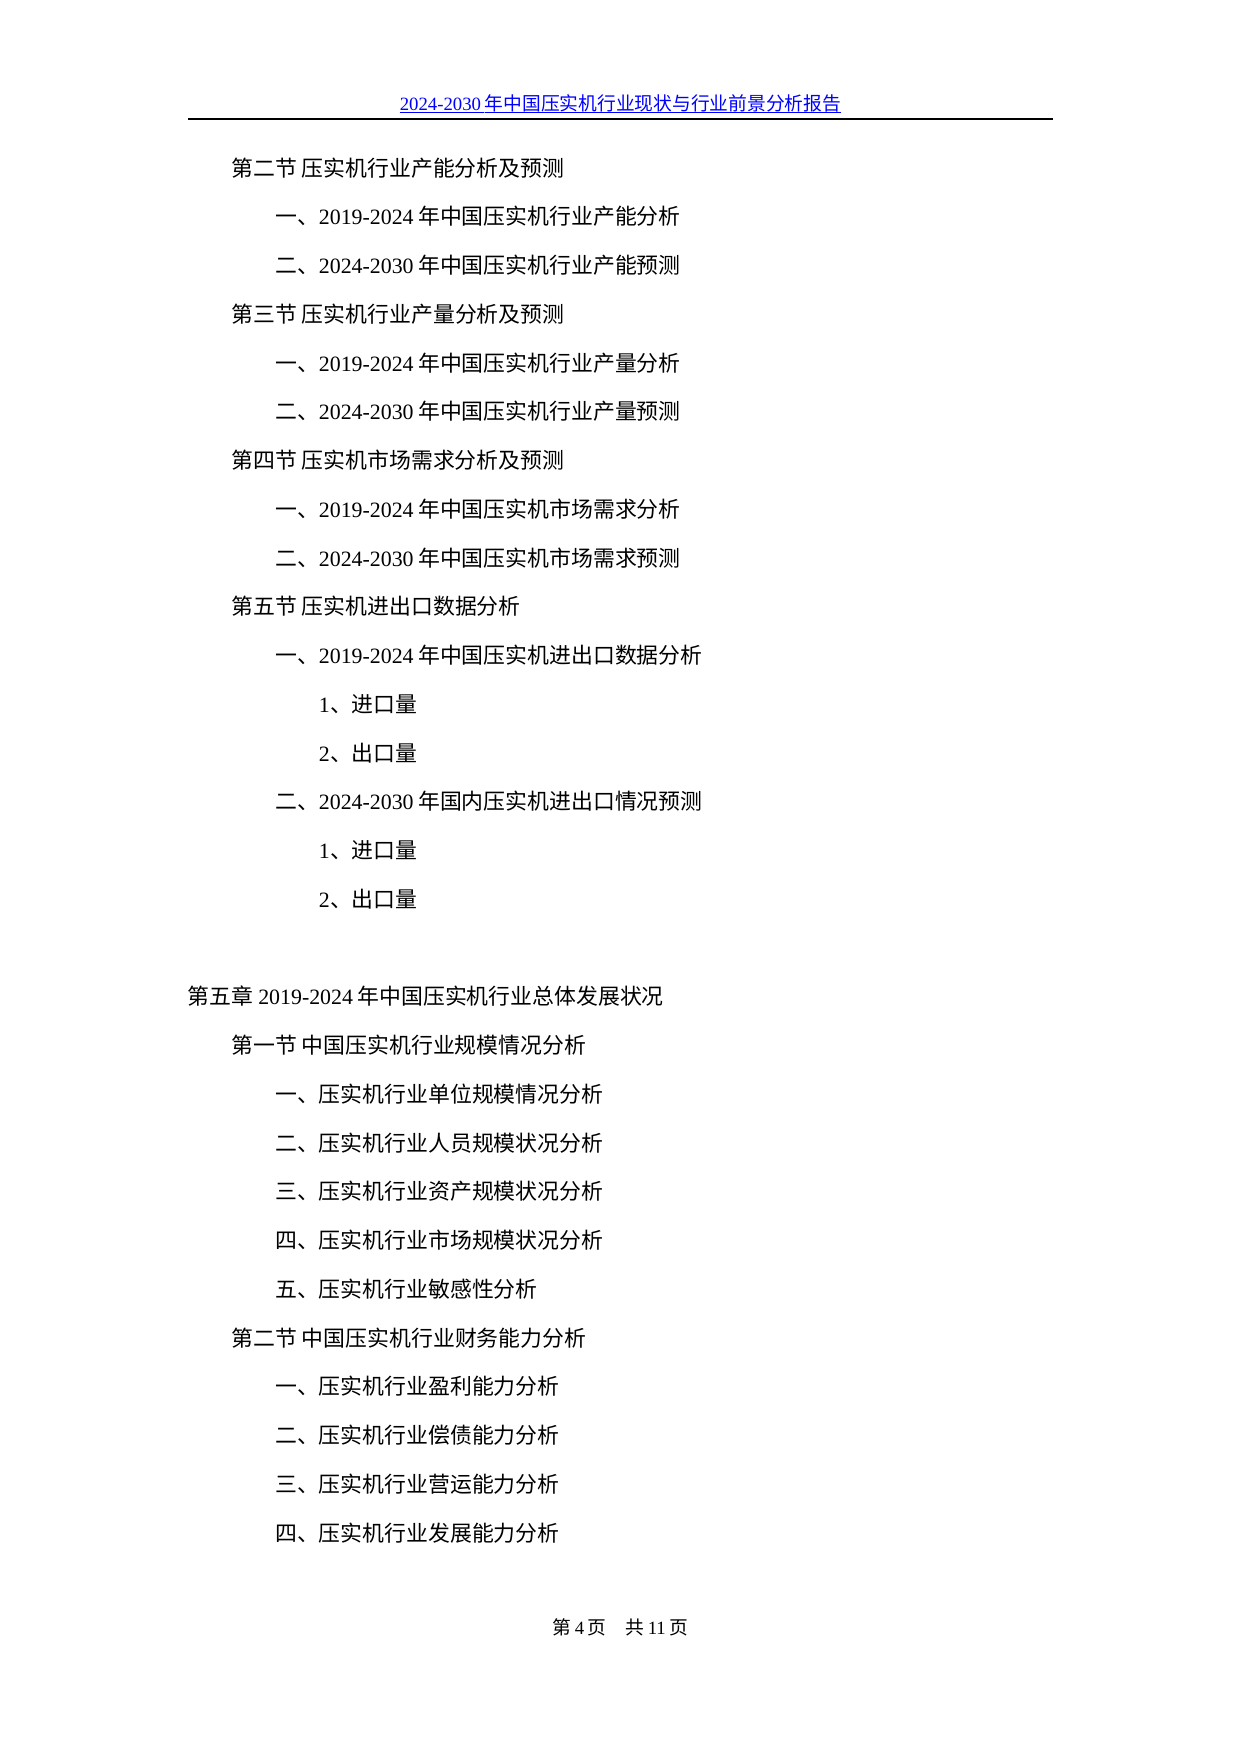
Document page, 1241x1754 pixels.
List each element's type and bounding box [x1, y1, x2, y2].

text [187, 150, 1053, 1548]
